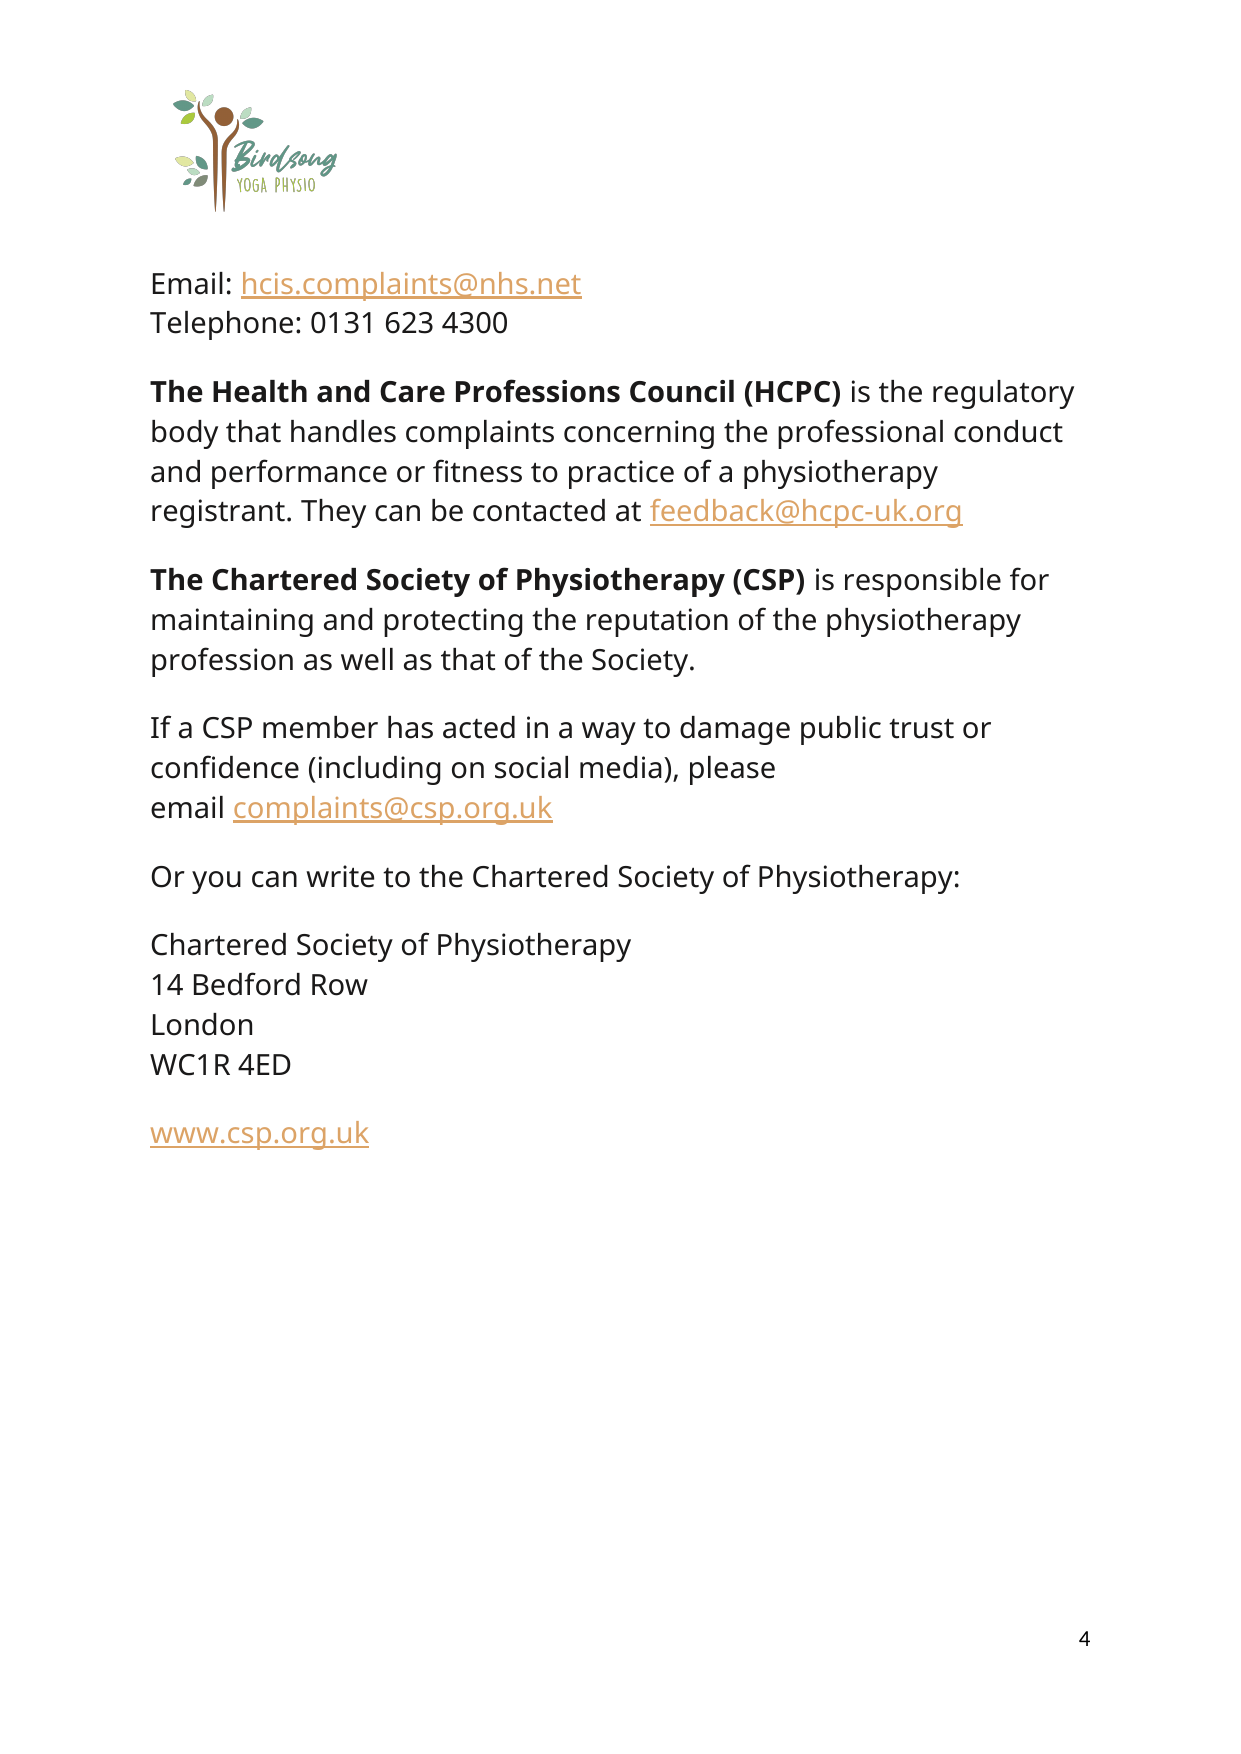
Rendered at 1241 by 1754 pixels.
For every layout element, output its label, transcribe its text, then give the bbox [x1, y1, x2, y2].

text If a CSP member has acted in a way to damage public trust or confidence (including on social media), please email complaints@csp.org.uk [150, 708, 1090, 827]
text www.csp.org.uk [150, 1113, 1090, 1152]
text Chartered Society of Physiotherapy 14 Bedford Row London WC1R 4ED [150, 925, 1090, 1083]
text The Chartered Society of Physiotherapy (CSP) is responsible for maintaining and protecting the reputation of the physiotherapy profession as well as that of the Society. [150, 559, 1090, 678]
text Email: hcis.complaints@nhs.net Telephone: 0131 623 4300 [150, 263, 1090, 342]
picture [150, 73, 363, 235]
text Or you can write to the Chartered Society of Physiotherapy: [150, 856, 1090, 896]
text The Health and Care Professions Council (HCPC) is the regulatory body that handles complaints concerning the professional conduct and performance or fitness to practice of a physiotherapy registrant. They can be contacted at feedback@hcpc-uk.org [150, 371, 1090, 530]
